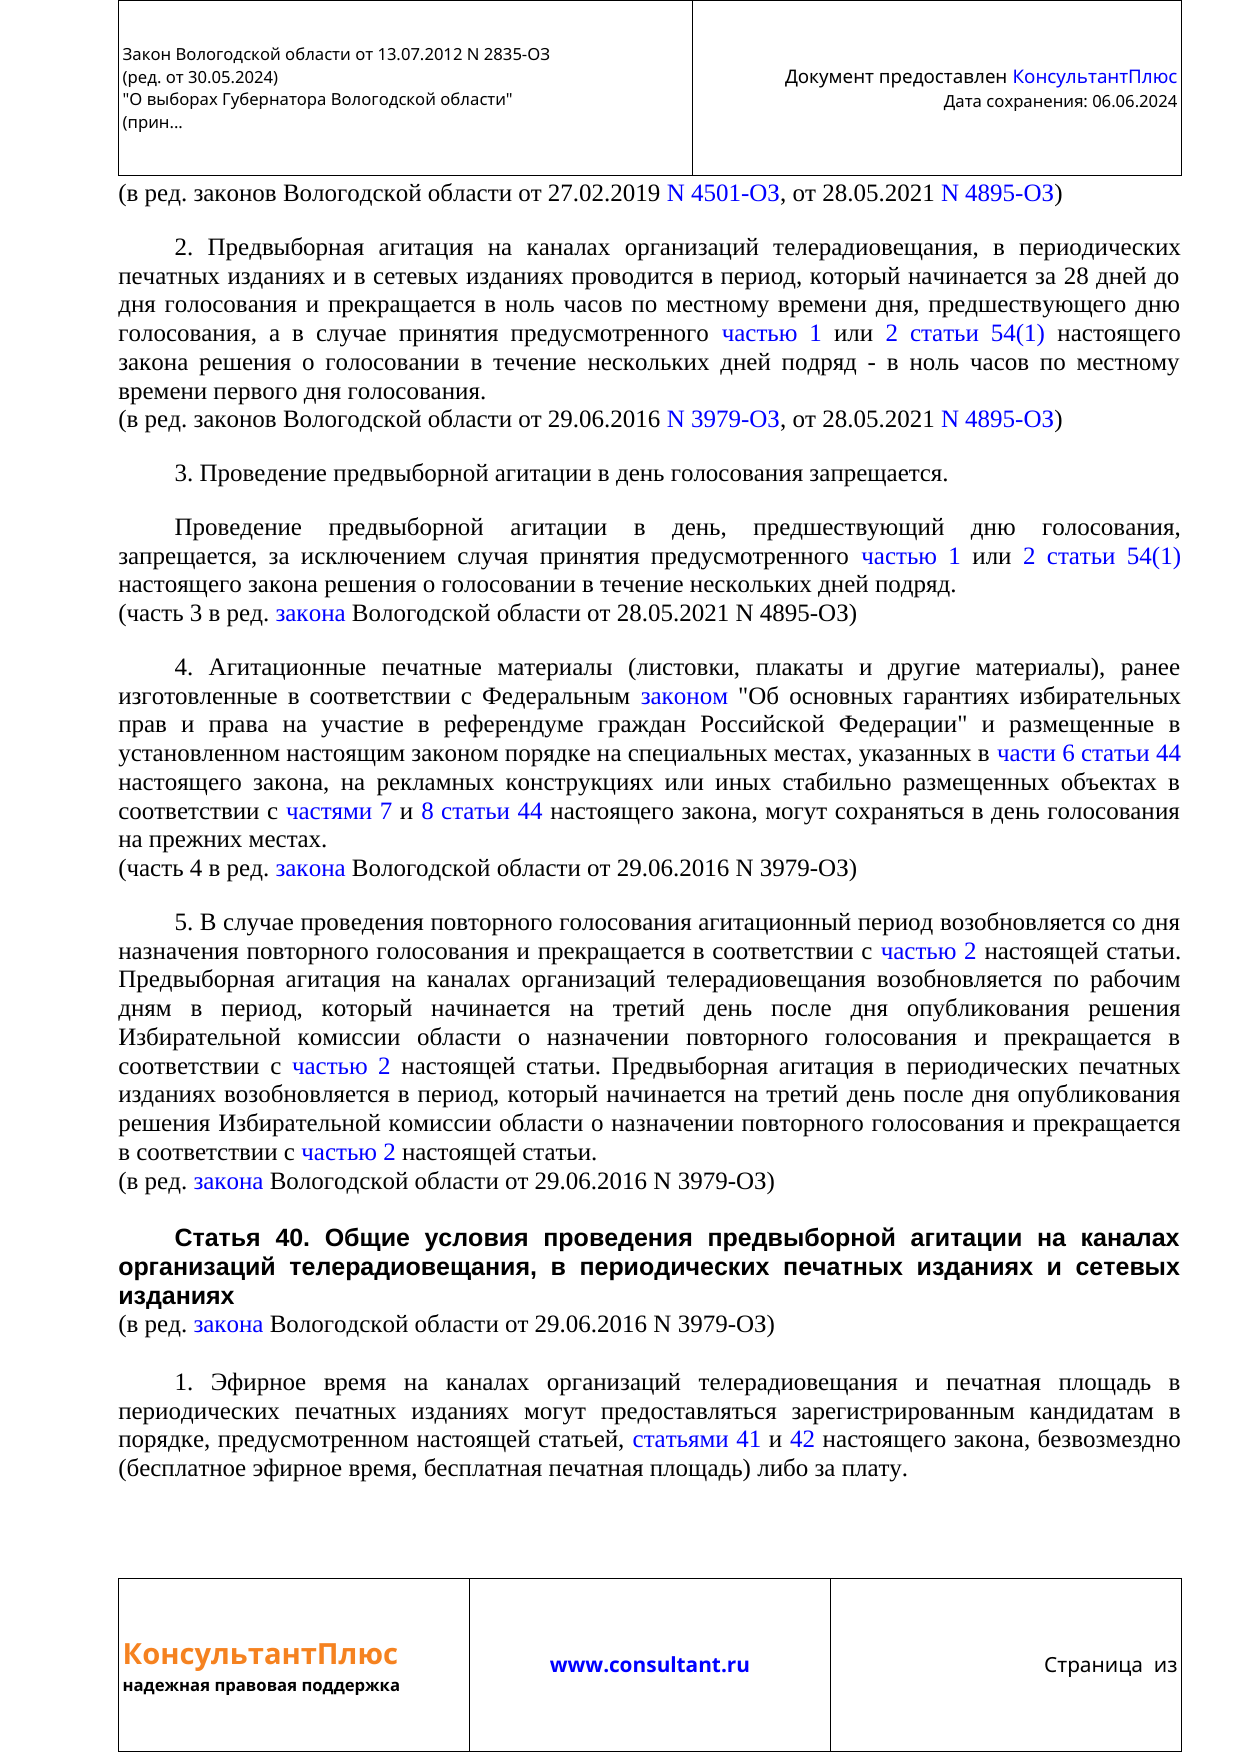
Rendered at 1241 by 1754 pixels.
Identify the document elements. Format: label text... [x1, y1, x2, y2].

text 1. Эфирное время на каналах организаций телерадиовещания и печатная площадь в периодических печатных изданиях могут предоставляться зарегистрированным кандидатам в порядке, предусмотренном настоящей статьей, статьями 41 и 42 настоящего закона, безвозмездно (бесплатное эфирное время, бесплатная печатная площадь) либо за плату. [118, 1367, 1181, 1482]
text 2. Предвыборная агитация на каналах организаций телерадиовещания, в периодических печатных изданиях и в сетевых изданиях проводится в период, который начинается за 28 дней до дня голосования и прекращается в ноль часов по местному времени дня, предшествующего дню голосования, а в случае принятия предусмотренного частью 1 или 2 статьи 54(1) настоящего закона решения о голосовании в течение нескольких дней подряд - в ноль часов по местному времени первого дня голосования. [118, 232, 1181, 404]
text Проведение предвыборной агитации в день, предшествующий дню голосования, запрещается, за исключением случая принятия предусмотренного частью 1 или 2 статьи 54(1) настоящего закона решения о голосовании в течение нескольких дней подряд. [118, 512, 1181, 598]
text (в ред. закона Вологодской области от 29.06.2016 N 3979-ОЗ) [118, 1166, 1181, 1194]
text (часть 4 в ред. закона Вологодской области от 29.06.2016 N 3979-ОЗ) [118, 853, 1181, 882]
text (часть 3 в ред. закона Вологодской области от 28.05.2021 N 4895-ОЗ) [118, 598, 1181, 627]
text (в ред. законов Вологодской области от 27.02.2019 N 4501-ОЗ, от 28.05.2021 N 4895-ОЗ) [118, 178, 1181, 207]
text (в ред. закона Вологодской области от 29.06.2016 N 3979-ОЗ) [118, 1309, 1181, 1338]
text 3. Проведение предвыборной агитации в день голосования запрещается. [118, 458, 1181, 487]
title Статья 40. Общие условия проведения предвыборной агитации на каналах организаций телерадиовещания, в периодических печатных изданиях и сетевых изданиях [118, 1223, 1181, 1309]
text (в ред. законов Вологодской области от 29.06.2016 N 3979-ОЗ, от 28.05.2021 N 4895-ОЗ) [118, 404, 1181, 433]
text 5. В случае проведения повторного голосования агитационный период возобновляется со дня назначения повторного голосования и прекращается в соответствии с частью 2 настоящей статьи. Предвыборная агитация на каналах организаций телерадиовещания возобновляется по рабочим дням в период, который начинается на третий день после дня опубликования решения Избирательной комиссии области о назначении повторного голосования и прекращается в соответствии с частью 2 настоящей статьи. Предвыборная агитация в периодических печатных изданиях возобновляется в период, который начинается на третий день после дня опубликования решения Избирательной комиссии области о назначении повторного голосования и прекращается в соответствии с частью 2 настоящей статьи. [118, 907, 1181, 1166]
text 4. Агитационные печатные материалы (листовки, плакаты и другие материалы), ранее изготовленные в соответствии с Федеральным законом "Об основных гарантиях избирательных прав и права на участие в референдуме граждан Российской Федерации" и размещенные в установленном настоящим законом порядке на специальных местах, указанных в части 6 статьи 44 настоящего закона, на рекламных конструкциях или иных стабильно размещенных объектах в соответствии с частями 7 и 8 статьи 44 настоящего закона, могут сохраняться в день голосования на прежних местах. [118, 652, 1181, 853]
